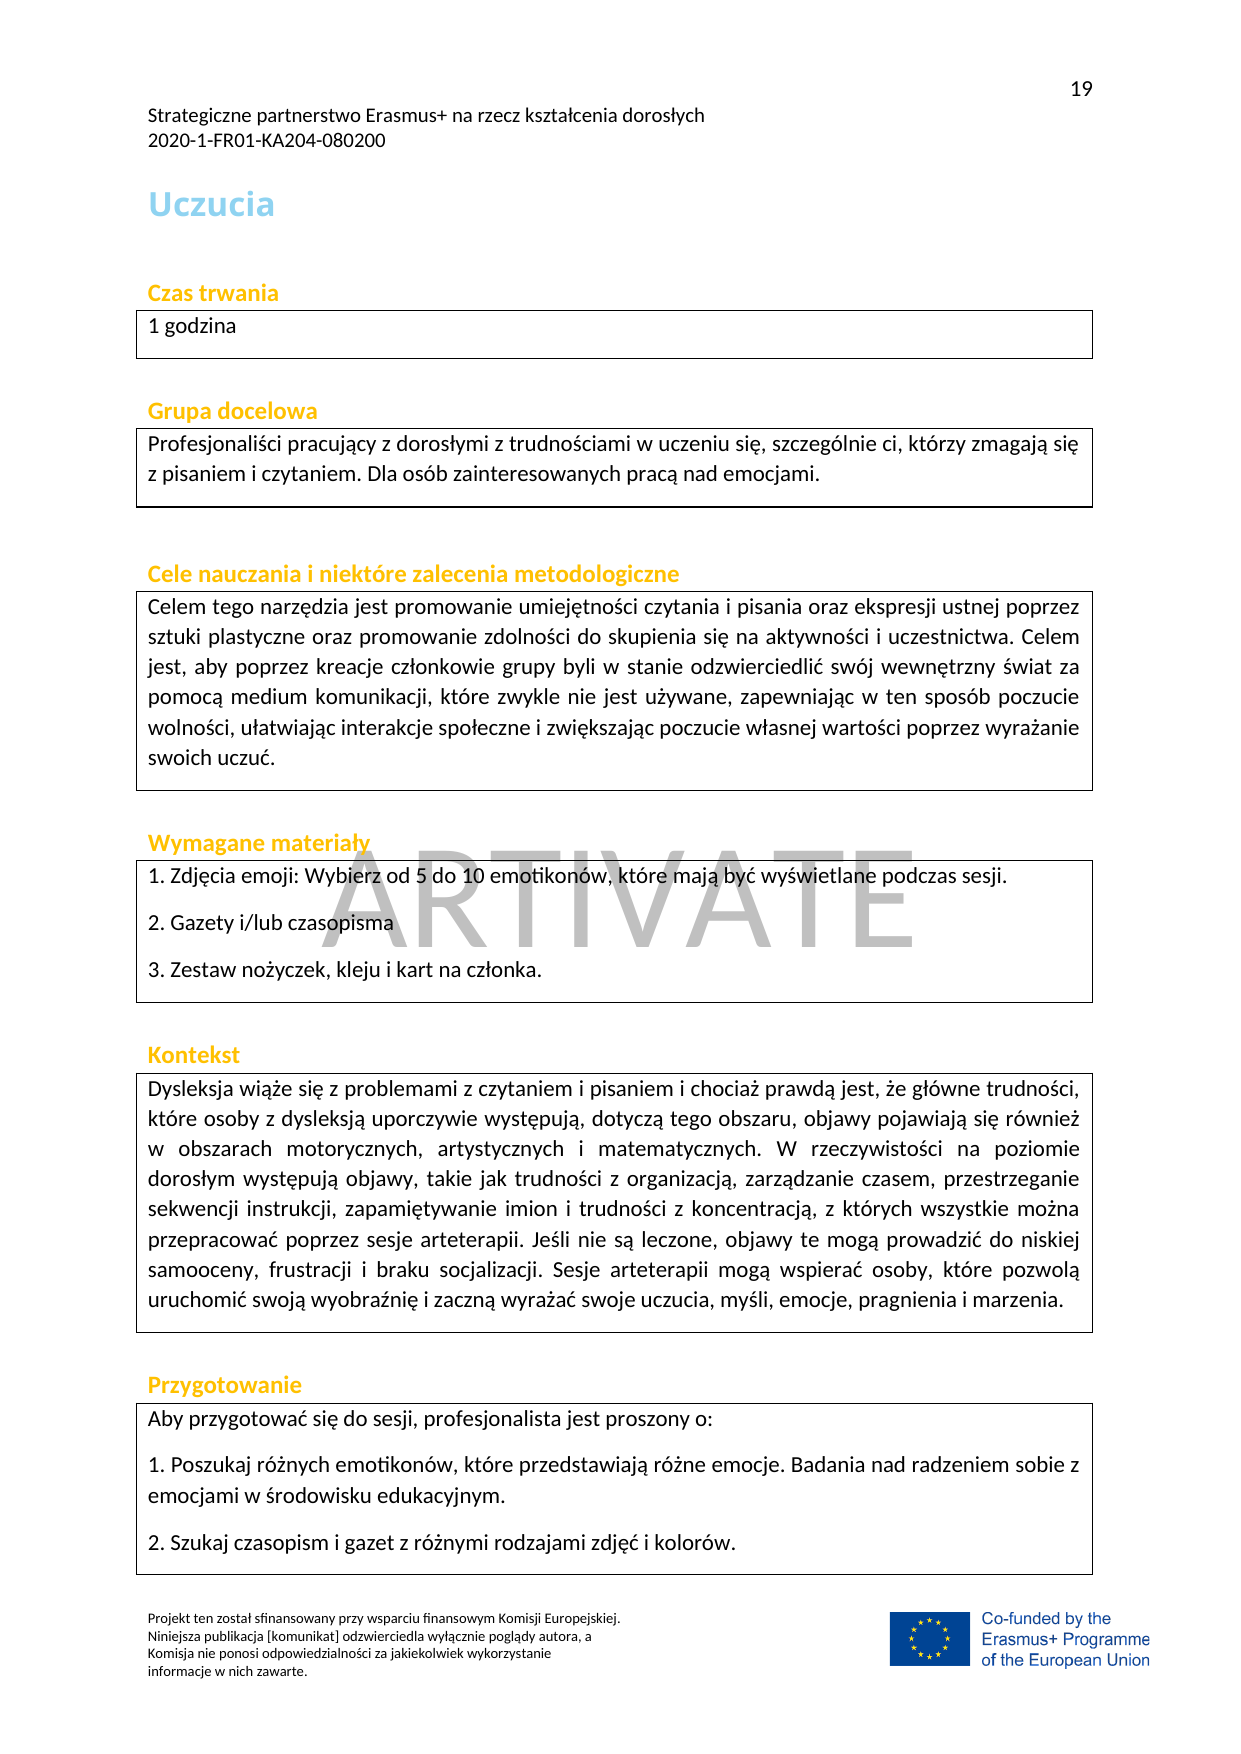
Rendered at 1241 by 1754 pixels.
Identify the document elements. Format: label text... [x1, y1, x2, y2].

text Kontekst [148, 1040, 1093, 1070]
table_header 1. Zdjęcia emoji: Wybierz od 5 do 10 emotikonów, które mają być wyświetlane podczas sesji. 2. Gazety i/lub czasopisma 3. Zestaw nożyczek, kleju i kart na członka. [137, 861, 1092, 1002]
table_header Celem tego narzędzia jest promowanie umiejętności czytania i pisania oraz ekspresji ustnej poprzez sztuki plastyczne oraz promowanie zdolności do skupienia się na aktywności i uczestnictwa. Celem jest, aby poprzez kreacje członkowie grupy byli w stanie odzwierciedlić swój wewnętrzny świat za pomocą medium komunikacji, które zwykle nie jest używane, zapewniając w ten sposób poczucie wolności, ułatwiając interakcje społeczne i zwiększając poczucie własnej wartości poprzez wyrażanie swoich uczuć. [137, 592, 1092, 789]
text Wymagane materiały [148, 827, 1093, 858]
table_header 1 godzina [137, 311, 1092, 358]
text Czas trwania [148, 277, 1093, 307]
picture [889, 1612, 1150, 1669]
subtitle Uczucia [148, 181, 1093, 226]
table_header Dysleksja wiąże się z problemami z czytaniem i pisaniem i chociaż prawdą jest, że główne trudności, które osoby z dysleksją uporczywie występują, dotyczą tego obszaru, objawy pojawiają się również w obszarach motorycznych, artystycznych i matematycznych. W rzeczywistości na poziomie dorosłym występują objawy, takie jak trudności z organizacją, zarządzanie czasem, przestrzeganie sekwencji instrukcji, zapamiętywanie imion i trudności z koncentracją, z których wszystkie można przepracować poprzez sesje arteterapii. Jeśli nie są leczone, objawy te mogą prowadzić do niskiej samooceny, frustracji i braku socjalizacji. Sesje arteterapii mogą wspierać osoby, które pozwolą uruchomić swoją wyobraźnię i zaczną wyrażać swoje uczucia, myśli, emocje, pragnienia i marzenia. [137, 1074, 1092, 1332]
text Cele nauczania i niektóre zalecenia metodologiczne [148, 558, 1093, 588]
text Grupa docelowa [148, 395, 1093, 426]
table_header Profesjonaliści pracujący z dorosłymi z trudnościami w uczeniu się, szczególnie ci, którzy zmagają się z pisaniem i czytaniem. Dla osób zainteresowanych pracą nad emocjami. [137, 429, 1092, 506]
text Przygotowanie [148, 1370, 1093, 1400]
